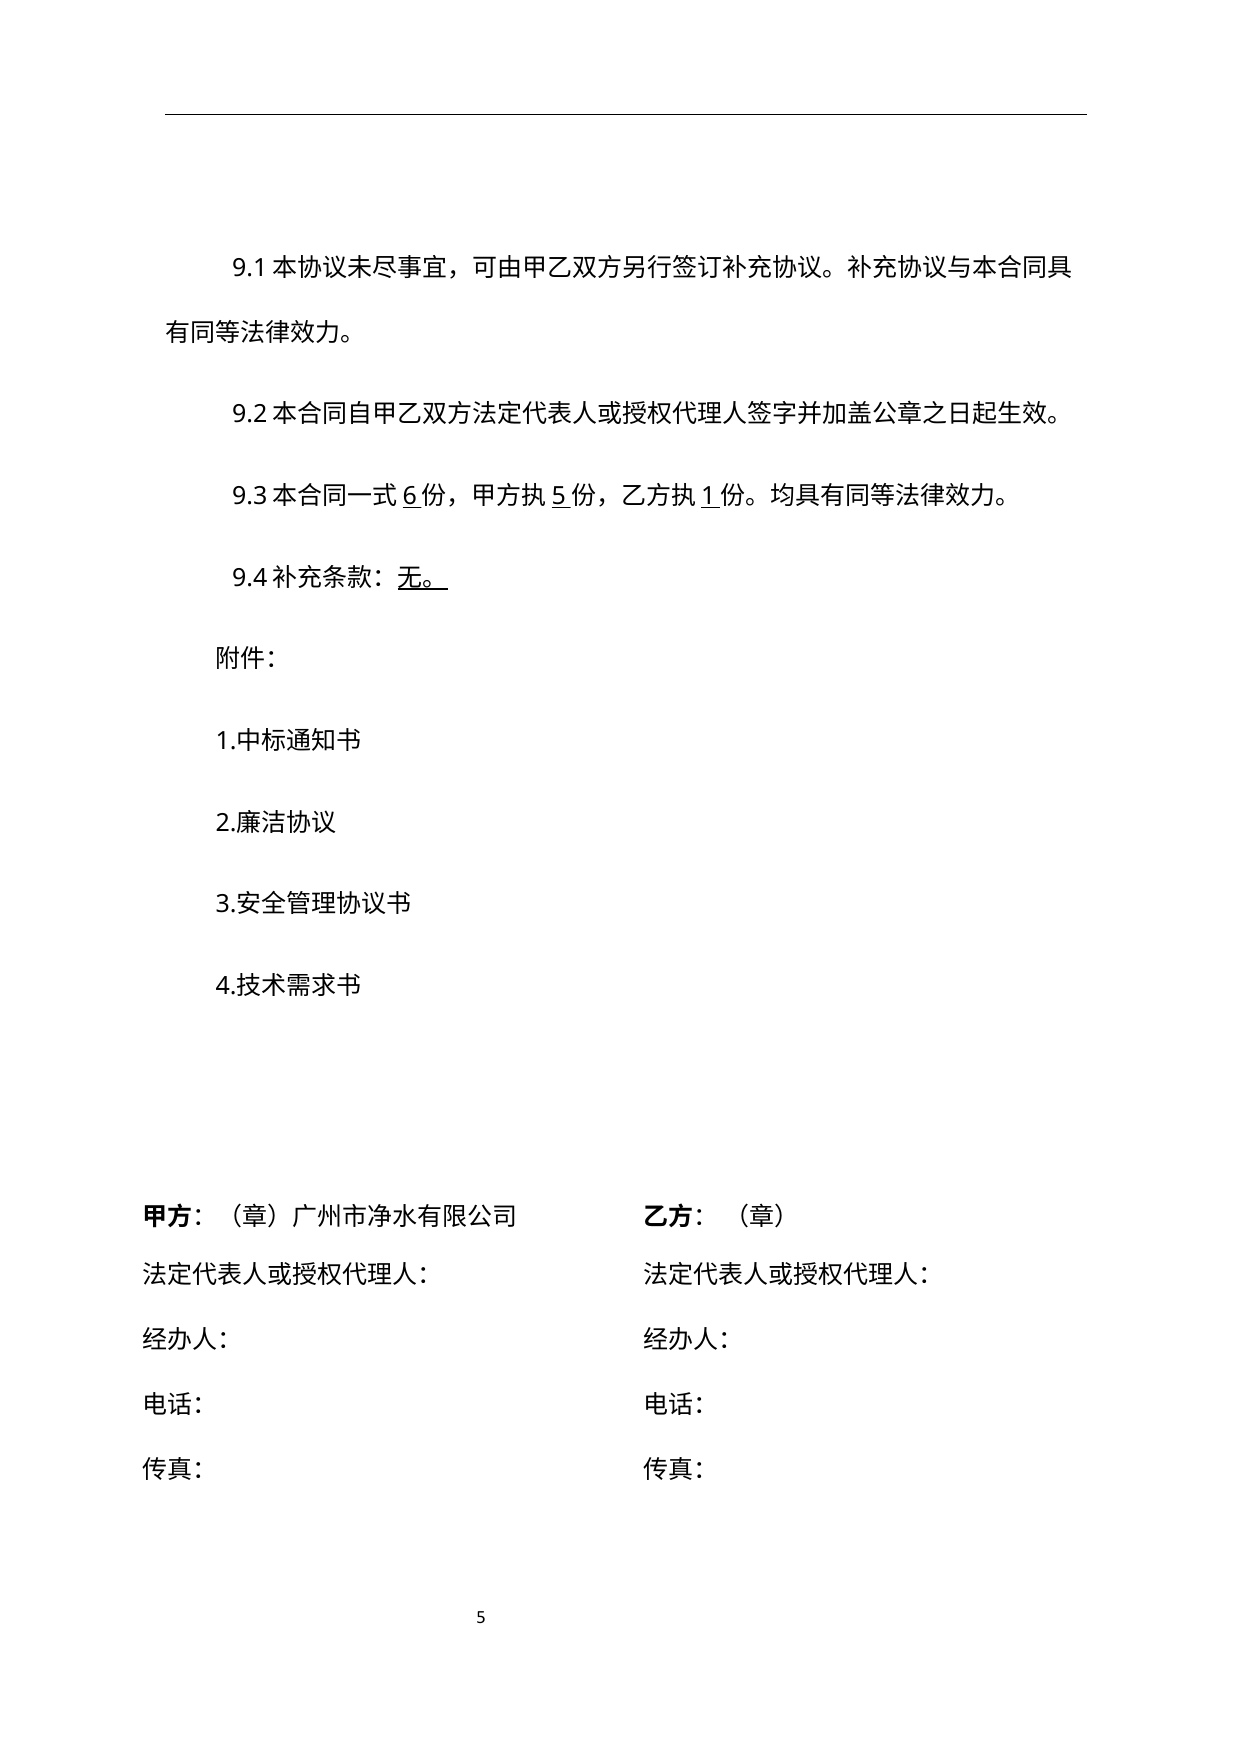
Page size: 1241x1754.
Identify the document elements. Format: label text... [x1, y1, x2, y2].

table_cell 传真： [632, 1450, 1121, 1515]
text 9.1本协议未尽事宜，可由甲乙双方另行签订补充协议。补充协议与本合同具有同等法律效力。 [165, 233, 1087, 363]
text 1.中标通知书 [165, 706, 1087, 771]
text 2.廉洁协议 [165, 788, 1087, 853]
table_cell 经办人： [632, 1320, 1121, 1385]
table_cell 经办人： [131, 1320, 632, 1385]
table_cell 法定代表人或授权代理人： [131, 1255, 632, 1320]
table_cell 传真： [131, 1450, 632, 1515]
text 附件： [165, 624, 1087, 689]
text 3.安全管理协议书 [165, 869, 1087, 934]
text 9.2本合同自甲乙双方法定代表人或授权代理人签字并加盖公章之日起生效。 [165, 379, 1087, 444]
table_cell 法定代表人或授权代理人： [632, 1255, 1121, 1320]
text 4.技术需求书 [165, 951, 1087, 1016]
table_header 乙方： （章） [632, 1197, 1121, 1255]
table_header 甲方：（章）广州市净水有限公司 [131, 1197, 632, 1255]
text 9.3本合同一式6份，甲方执5份，乙方执1份。均具有同等法律效力。 [165, 461, 1087, 526]
table_cell 电话： [131, 1385, 632, 1450]
text 9.4补充条款：无。 [165, 543, 1087, 608]
table_cell 电话： [632, 1385, 1121, 1450]
